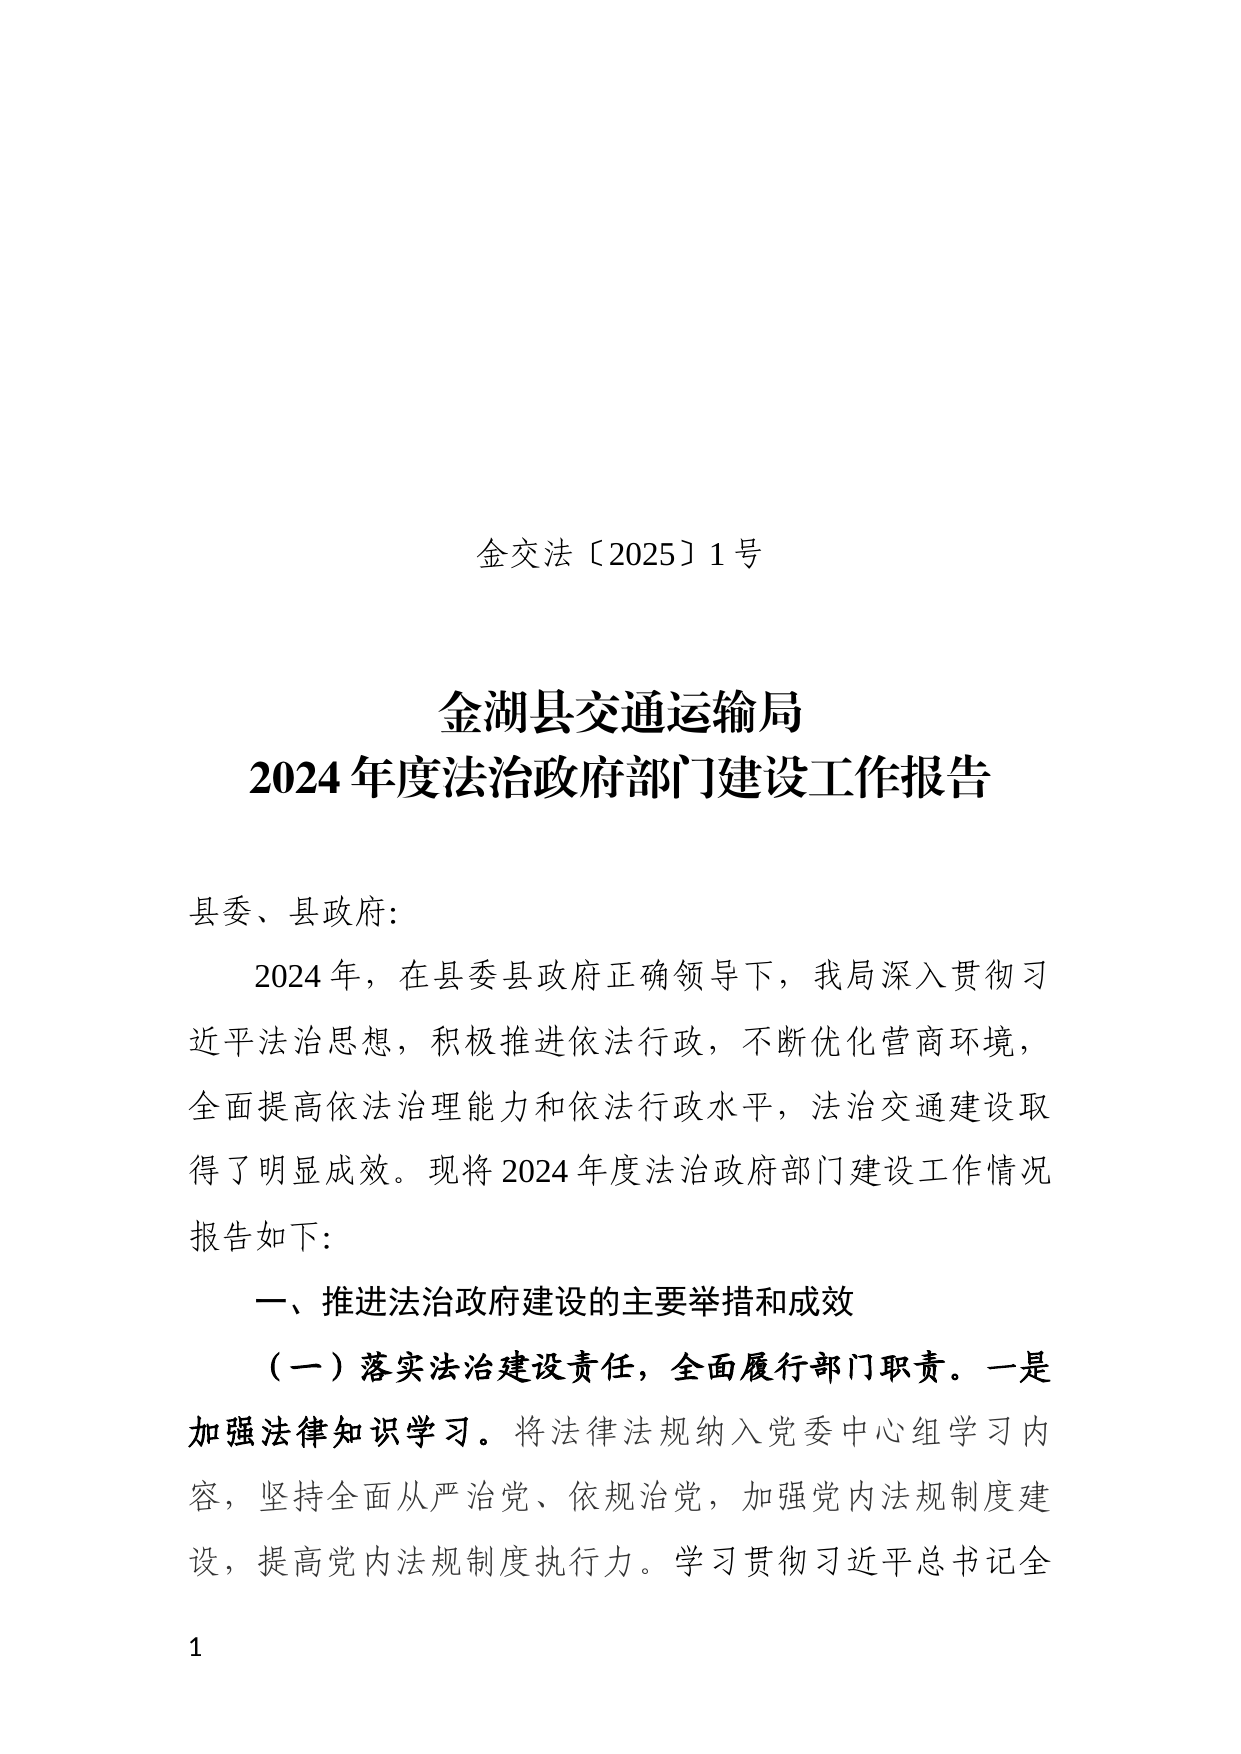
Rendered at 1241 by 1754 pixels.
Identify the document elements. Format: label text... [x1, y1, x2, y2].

text 一、推进法治政府建设的主要举措和成效 [187, 1267, 1053, 1332]
text 2024年，在县委县政府正确领导下，我局深入贯彻习近平法治思想，积极推进依法行政，不断优化营商环境，全面提高依法治理能力和依法行政水平，法治交通建设取得了明显成效。现将2024年度法治政府部门建设工作情况报告如下： [187, 942, 1053, 1267]
text 县委、县政府： [187, 877, 1053, 942]
text 2024年度法治政府部门建设工作报告 [187, 747, 1053, 812]
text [187, 1332, 1053, 1592]
text 金交法〔2025〕1号 [187, 519, 1053, 584]
text 金湖县交通运输局 [187, 682, 1053, 747]
